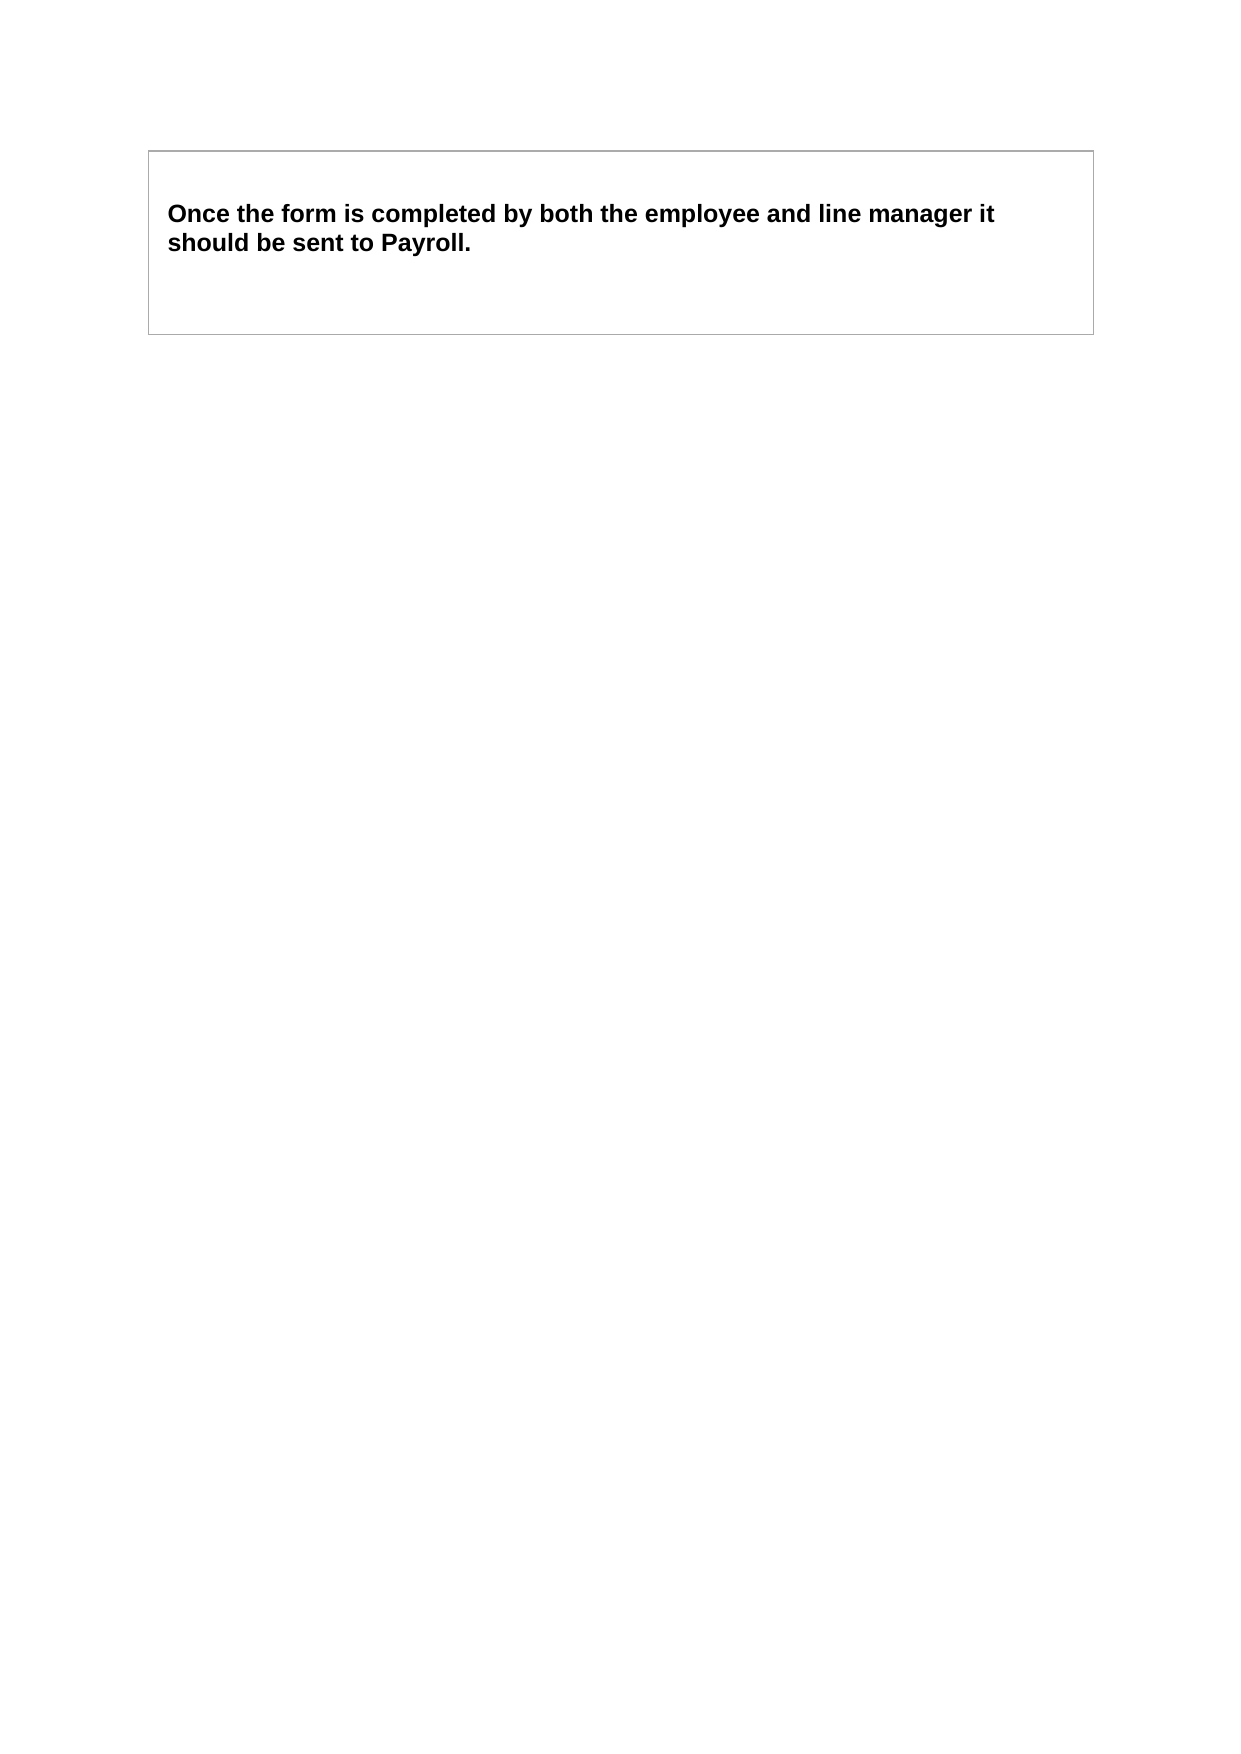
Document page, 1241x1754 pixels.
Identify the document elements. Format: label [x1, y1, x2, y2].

table_cell [149, 152, 1093, 334]
